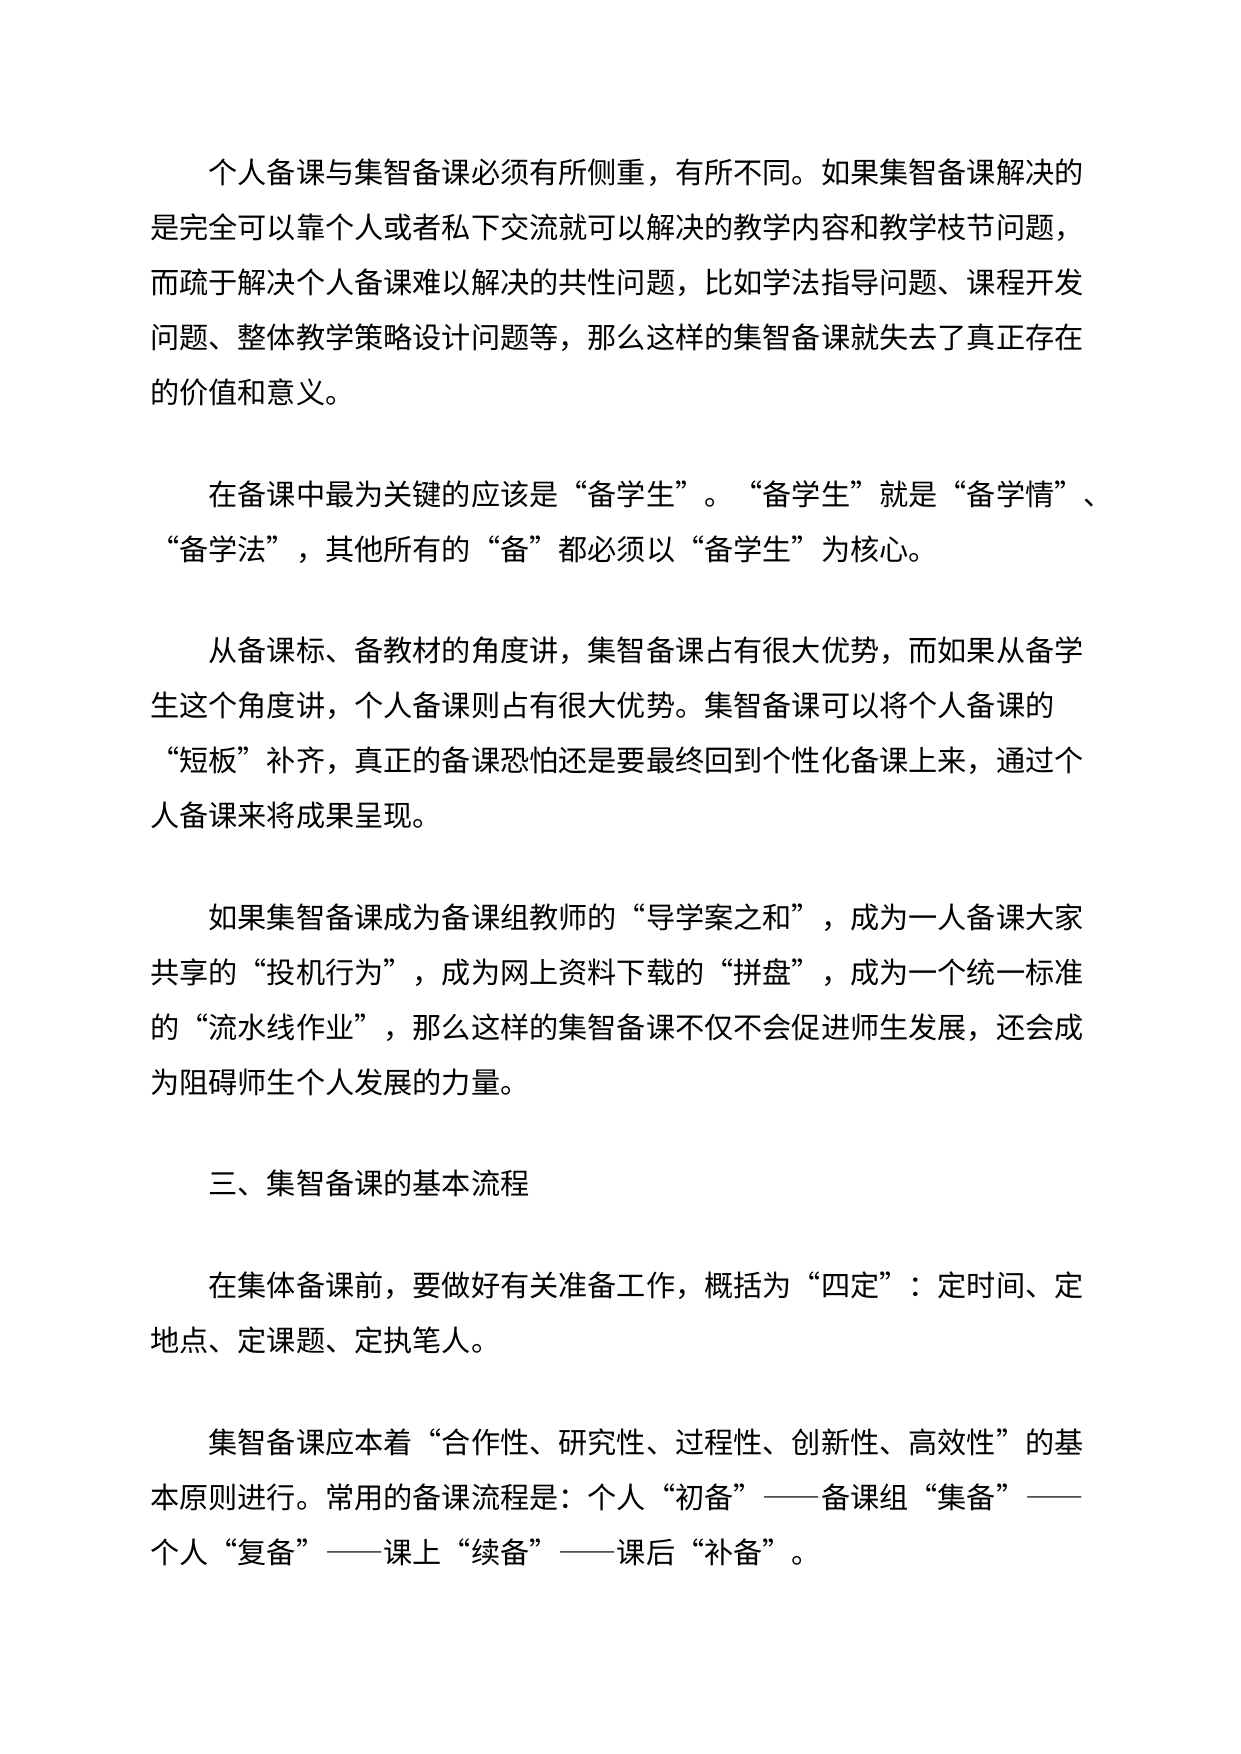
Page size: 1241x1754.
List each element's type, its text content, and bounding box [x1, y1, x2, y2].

text 如果集智备课成为备课组教师的“导学案之和”，成为一人备课大家共享的“投机行为”，成为网上资料下载的“拼盘”，成为一个统一标准的“流水线作业”，那么这样的集智备课不仅不会促进师生发展，还会成为阻碍师生个人发展的力量。 [150, 894, 1090, 1101]
text 集智备课应本着“合作性、研究性、过程性、创新性、高效性”的基本原则进行。常用的备课流程是：个人“初备”——备课组“集备”——个人“复备”——课上“续备”——课后“补备”。 [150, 1419, 1090, 1571]
text 个人备课与集智备课必须有所侧重，有所不同。如果集智备课解决的是完全可以靠个人或者私下交流就可以解决的教学内容和教学枝节问题，而疏于解决个人备课难以解决的共性问题，比如学法指导问题、课程开发问题、整体教学策略设计问题等，那么这样的集智备课就失去了真正存在的价值和意义。 [150, 150, 1090, 412]
text 三、集智备课的基本流程 [150, 1161, 1090, 1203]
text 从备课标、备教材的角度讲，集智备课占有很大优势，而如果从备学生这个角度讲，个人备课则占有很大优势。集智备课可以将个人备课的“短板”补齐，真正的备课恐怕还是要最终回到个性化备课上来，通过个人备课来将成果呈现。 [150, 628, 1090, 835]
text 在集体备课前，要做好有关准备工作，概括为“四定”：定时间、定地点、定课题、定执笔人。 [150, 1263, 1090, 1360]
text 在备课中最为关键的应该是“备学生”。“备学生”就是“备学情”、“备学法”，其他所有的“备”都必须以“备学生”为核心。 [150, 471, 1090, 568]
